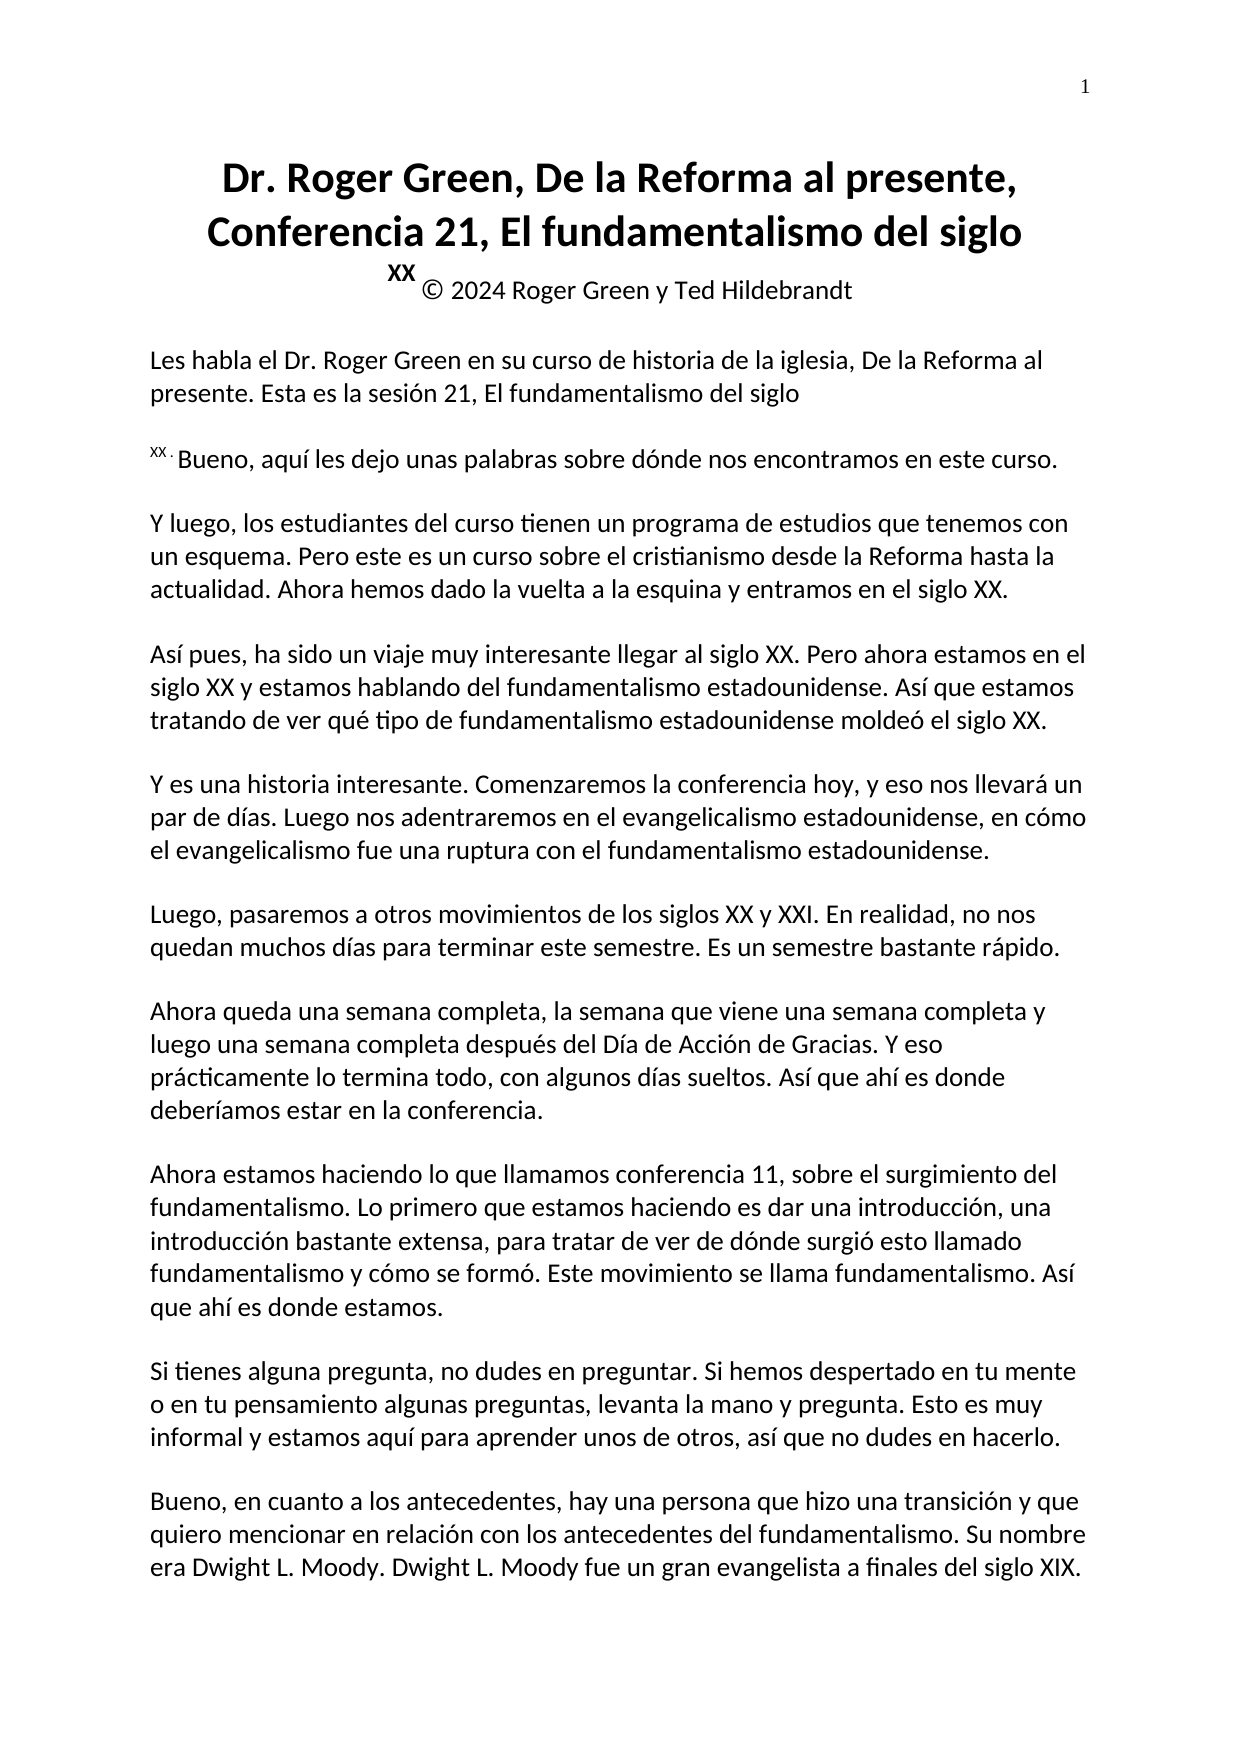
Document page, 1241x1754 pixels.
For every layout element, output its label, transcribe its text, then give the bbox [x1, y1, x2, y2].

text Bueno, en cuanto a los antecedentes, hay una persona que hizo una transición y que quiero mencionar en relación con los antecedentes del fundamentalismo. Su nombre era Dwight L. Moody. Dwight L. Moody fue un gran evangelista a finales del siglo XIX. [150, 1484, 1090, 1583]
text Y es una historia interesante. Comenzaremos la conferencia hoy, y eso nos llevará un par de días. Luego nos adentraremos en el evangelicalismo estadounidense, en cómo el evangelicalismo fue una ruptura con el fundamentalismo estadounidense. [150, 767, 1090, 866]
text Les habla el Dr. Roger Green en su curso de historia de la iglesia, De la Reforma al presente. Esta es la sesión 21, El fundamentalismo del siglo XX . Bueno, aquí les dejo unas palabras sobre dónde nos encontramos en este curso. [150, 343, 1090, 475]
text Si tienes alguna pregunta, no dudes en preguntar. Si hemos despertado en tu mente o en tu pensamiento algunas preguntas, levanta la mano y pregunta. Esto es muy informal y estamos aquí para aprender unos de otros, así que no dudes en hacerlo. [150, 1354, 1090, 1453]
text Dr. Roger Green, De la Reforma al presente, Conferencia 21, El fundamentalismo del siglo XX © 2024 Roger Green y Ted Hildebrandt [150, 150, 1090, 310]
text Luego, pasaremos a otros movimientos de los siglos XX y XXI. En realidad, no nos quedan muchos días para terminar este semestre. Es un semestre bastante rápido. [150, 897, 1090, 963]
text Y luego, los estudiantes del curso tienen un programa de estudios que tenemos con un esquema. Pero este es un curso sobre el cristianismo desde la Reforma hasta la actualidad. Ahora hemos dado la vuelta a la esquina y entramos en el siglo XX. [150, 507, 1090, 606]
text Así pues, ha sido un viaje muy interesante llegar al siglo XX. Pero ahora estamos en el siglo XX y estamos hablando del fundamentalismo estadounidense. Así que estamos tratando de ver qué tipo de fundamentalismo estadounidense moldeó el siglo XX. [150, 637, 1090, 736]
text Ahora estamos haciendo lo que llamamos conferencia 11, sobre el surgimiento del fundamentalismo. Lo primero que estamos haciendo es dar una introducción, una introducción bastante extensa, para tratar de ver de dónde surgió esto llamado fundamentalismo y cómo se formó. Este movimiento se llama fundamentalismo. Así que ahí es donde estamos. [150, 1158, 1090, 1323]
text Ahora queda una semana completa, la semana que viene una semana completa y luego una semana completa después del Día de Acción de Gracias. Y eso prácticamente lo termina todo, con algunos días sueltos. Así que ahí es donde deberíamos estar en la conferencia. [150, 994, 1090, 1126]
